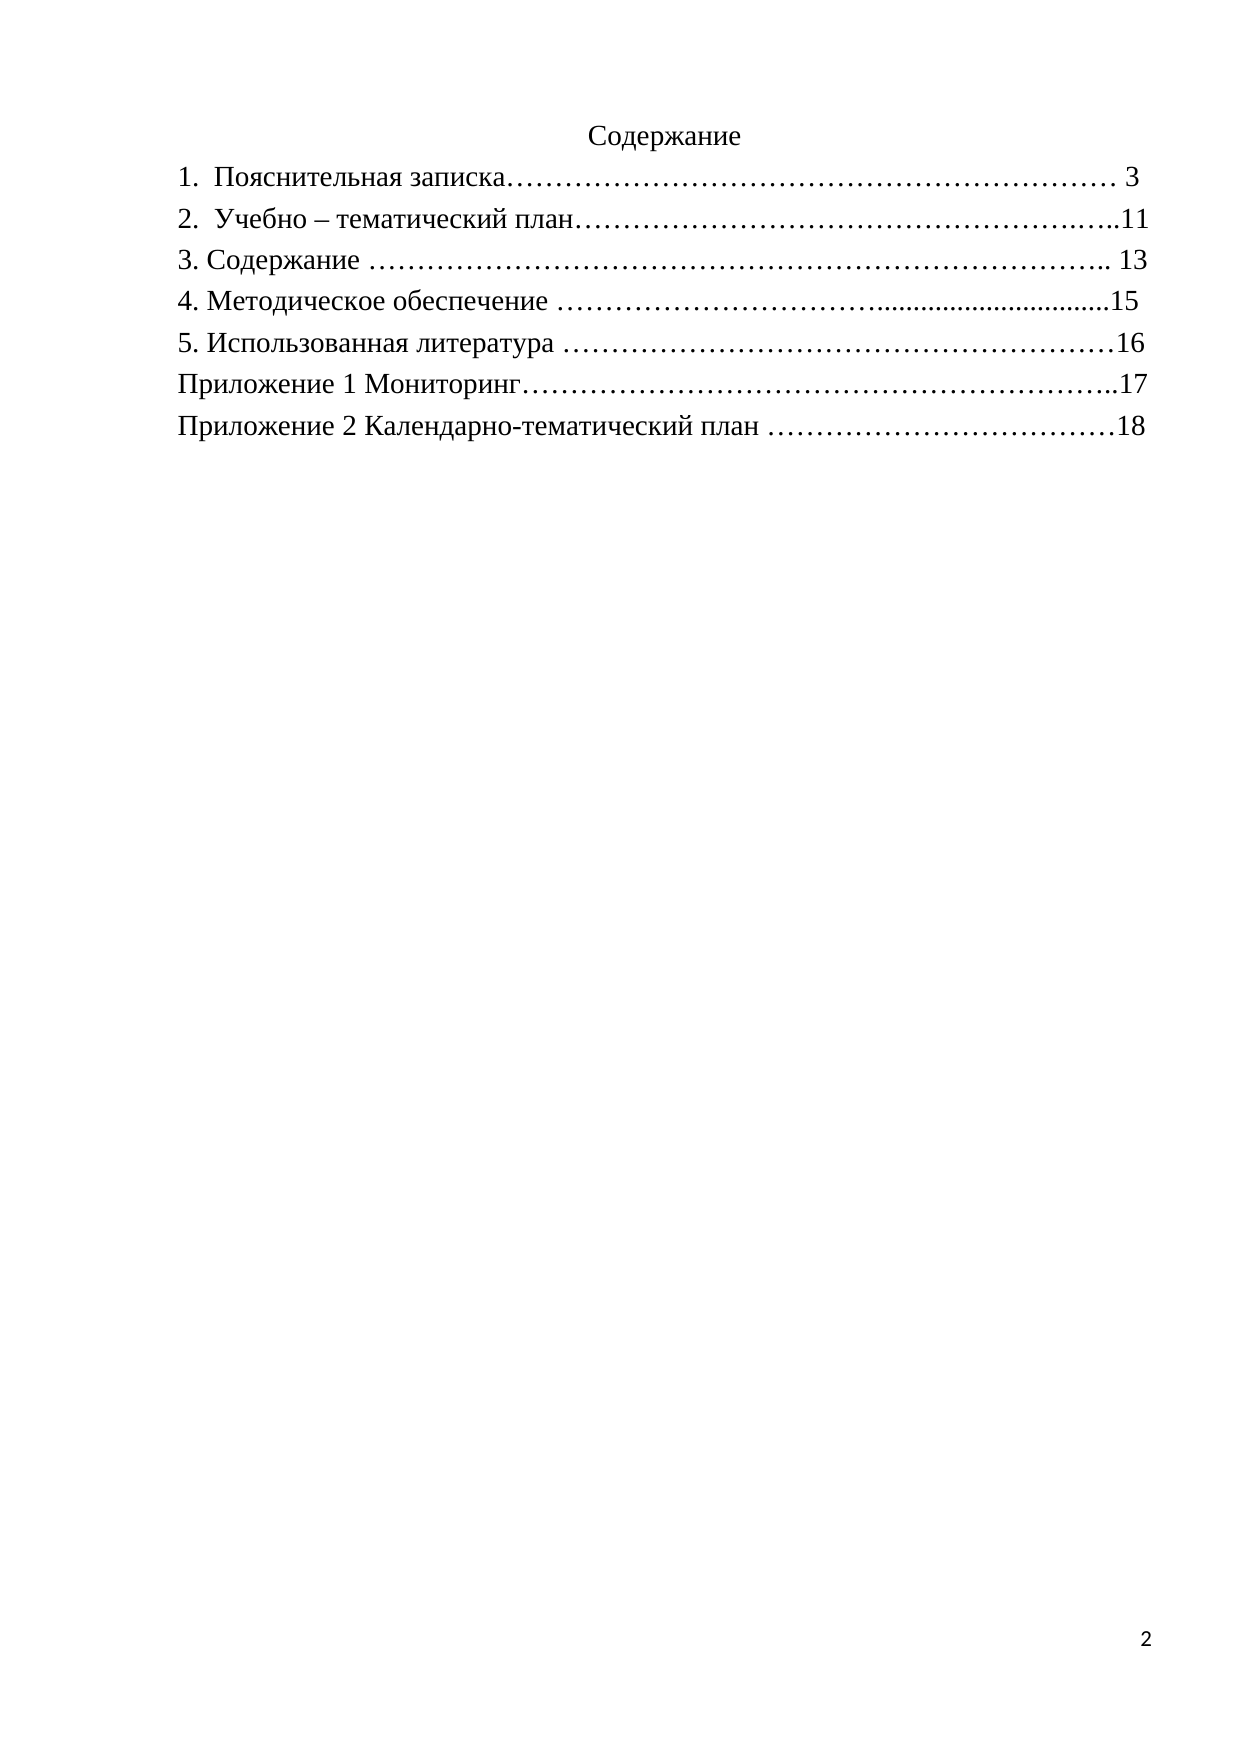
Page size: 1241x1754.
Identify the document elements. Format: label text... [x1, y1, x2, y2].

text 1. Пояснительная записка……………………………………………………… 3 [177, 159, 1152, 193]
text 3. Содержание ………………………………………………………………….. 13 [177, 242, 1152, 276]
text Содержание [177, 118, 1152, 152]
text 4. Методическое обеспечение ……………………………................................15 [177, 283, 1152, 317]
text 5. Использованная литература …………………………………………………16 [177, 325, 1152, 358]
text Приложение 1 Мониторинг……………………………………………………..17 [177, 366, 1152, 400]
text 2. Учебно – тематический план…………………………………………….…..11 [177, 201, 1152, 234]
text Приложение 2 Календарно-тематический план ………………………………18 [177, 408, 1152, 441]
